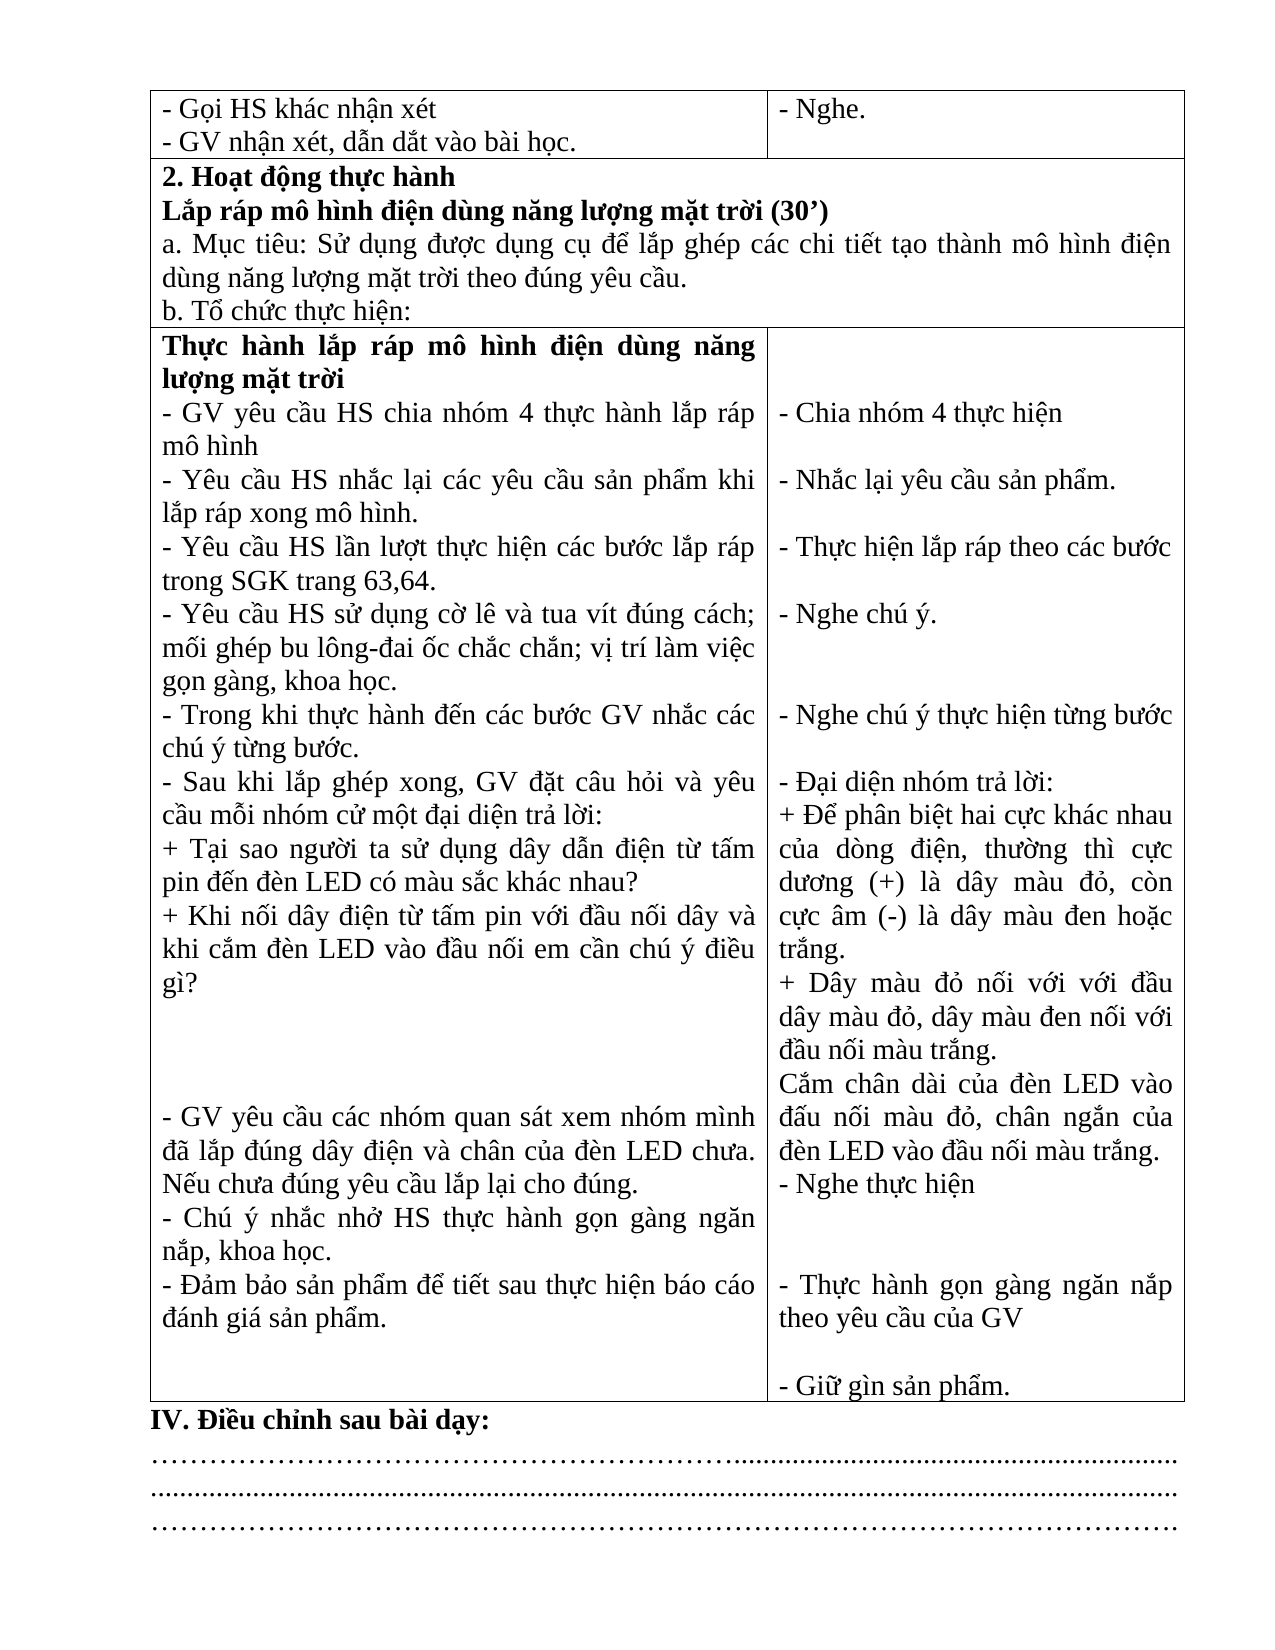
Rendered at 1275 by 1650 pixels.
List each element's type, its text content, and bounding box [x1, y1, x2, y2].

text …………………………………………………….......................................................................................................................................................................................................... [150, 1436, 1185, 1503]
table_cell - Chia nhóm 4 thực hiện - Nhắc lại yêu cầu sản phẩm. - Thực hiện lắp ráp theo các bước - Nghe chú ý. - Nghe chú ý thực hiện từng bước - Đại diện nhóm trả lời: + Để phân biệt hai cực khác nhau của dòng điện, thường thì cực dương (+) là dây màu đỏ, còn cực âm (-) là dây màu đen hoặc trắng. + Dây màu đỏ nối với với đầu dây màu đỏ, dây màu đen nối với đầu nối màu trắng. Cắm chân dài của đèn LED vào đấu nối màu đỏ, chân ngắn của đèn LED vào đầu nối màu trắng. - Nghe thực hiện - Thực hành gọn gàng ngăn nắp theo yêu cầu của GV - Giữ gìn sản phẩm. [768, 328, 1184, 1401]
table_cell 2. Hoạt động thực hành Lắp ráp mô hình điện dùng năng lượng mặt trời (30’) a. Mục tiêu: Sử dụng được dụng cụ để lắp ghép các chi tiết tạo thành mô hình điện dùng năng lượng mặt trời theo đúng yêu cầu. b. Tổ chức thực hiện: [151, 159, 1184, 327]
table_cell Thực hành lắp ráp mô hình điện dùng năng lượng mặt trời - GV yêu cầu HS chia nhóm 4 thực hành lắp ráp mô hình - Yêu cầu HS nhắc lại các yêu cầu sản phẩm khi lắp ráp xong mô hình. - Yêu cầu HS lần lượt thực hiện các bước lắp ráp trong SGK trang 63,64. - Yêu cầu HS sử dụng cờ lê và tua vít đúng cách; mối ghép bu lông-đai ốc chắc chắn; vị trí làm việc gọn gàng, khoa học. - Trong khi thực hành đến các bước GV nhắc các chú ý từng bước. - Sau khi lắp ghép xong, GV đặt câu hỏi và yêu cầu mỗi nhóm cử một đại diện trả lời: + Tại sao người ta sử dụng dây dẫn điện từ tấm pin đến đèn LED có màu sắc khác nhau? + Khi nối dây điện từ tấm pin với đầu nối dây và khi cắm đèn LED vào đầu nối em cần chú ý điều gì? - GV yêu cầu các nhóm quan sát xem nhóm mình đã lắp đúng dây điện và chân của đèn LED chưa. Nếu chưa đúng yêu cầu lắp lại cho đúng. - Chú ý nhắc nhở HS thực hành gọn gàng ngăn nắp, khoa học. - Đảm bảo sản phẩm để tiết sau thực hiện báo cáo đánh giá sản phẩm. [151, 328, 767, 1401]
text ……………………………………………………………………………………………. [150, 1503, 1185, 1536]
text IV. Điều chỉnh sau bài dạy: [150, 1402, 1185, 1436]
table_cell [151, 91, 767, 158]
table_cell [768, 91, 1184, 158]
